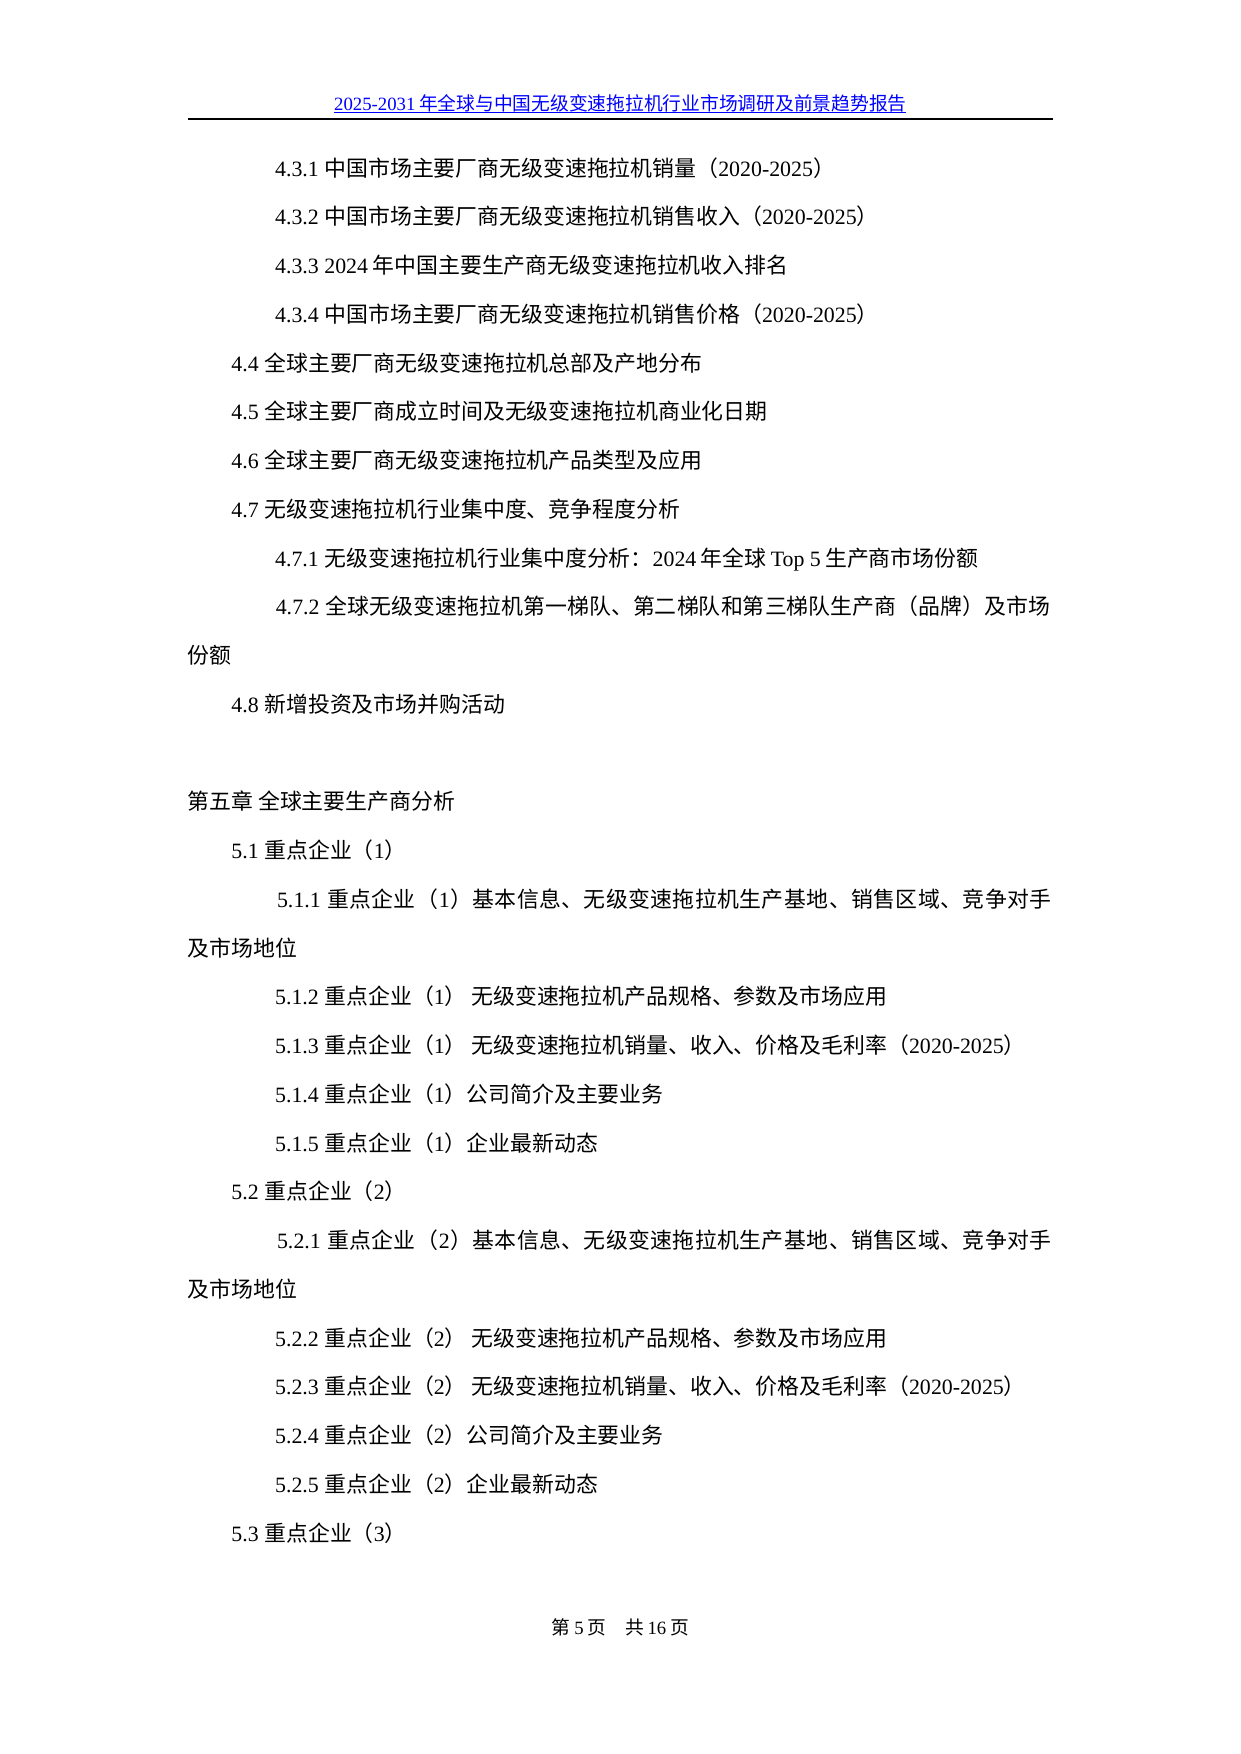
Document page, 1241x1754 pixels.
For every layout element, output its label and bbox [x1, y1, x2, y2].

text [187, 150, 1053, 1548]
